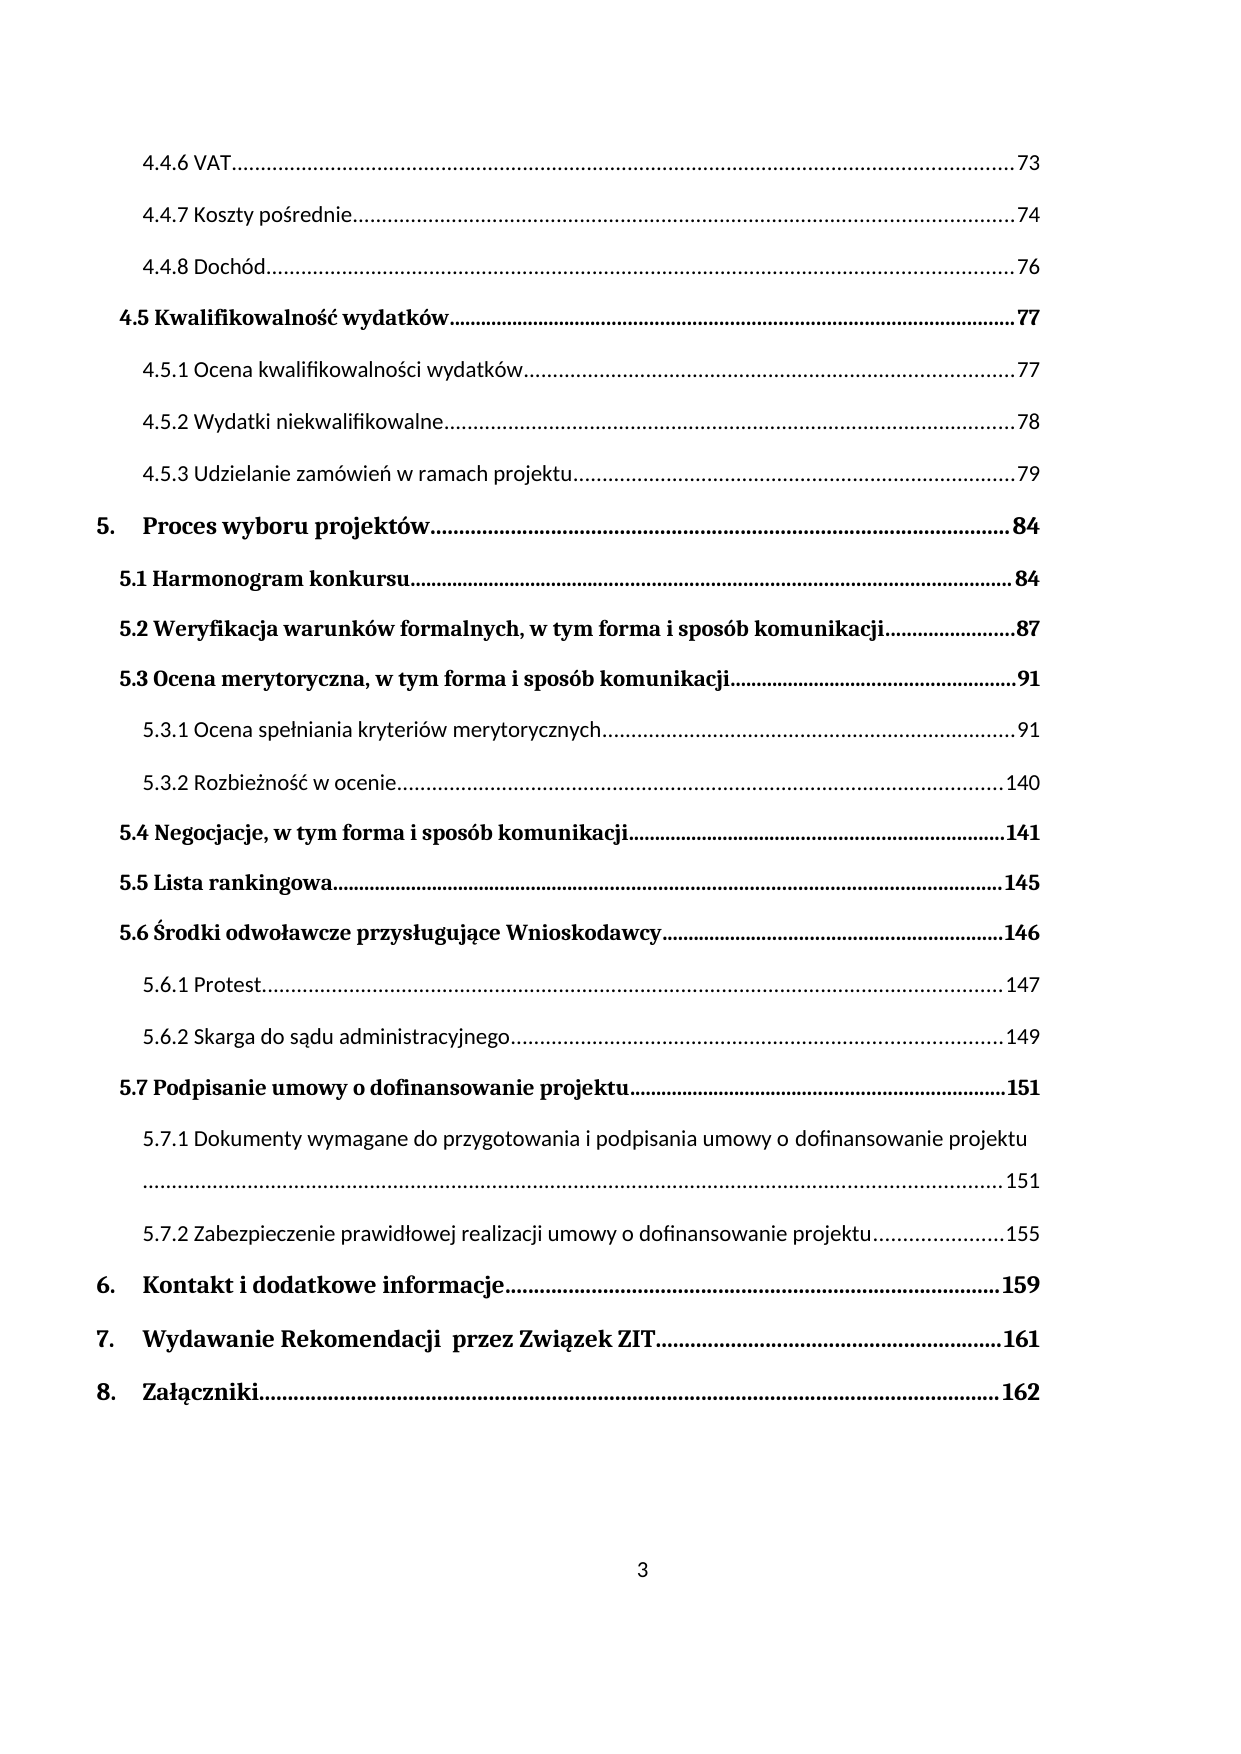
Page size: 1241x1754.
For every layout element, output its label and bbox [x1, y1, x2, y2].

table_cell [85, 148, 1074, 1407]
